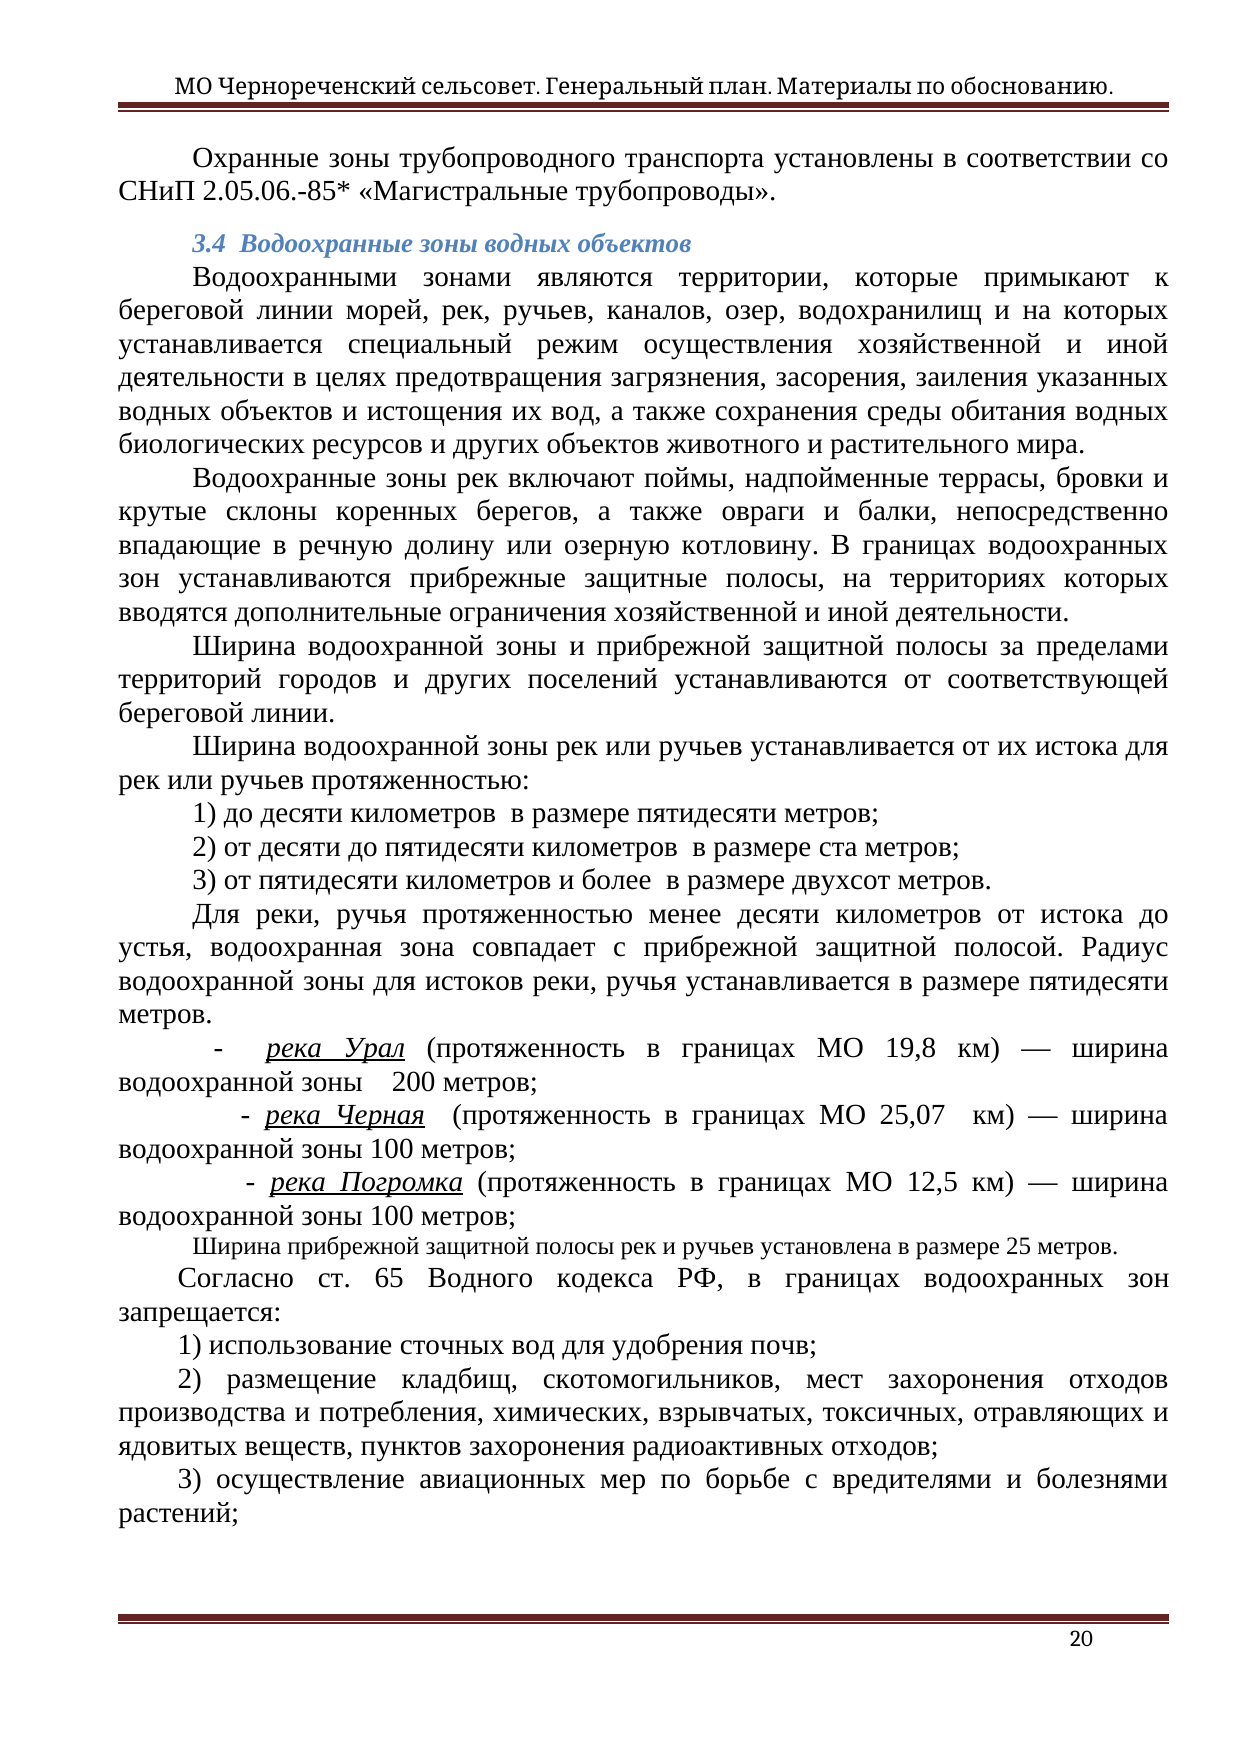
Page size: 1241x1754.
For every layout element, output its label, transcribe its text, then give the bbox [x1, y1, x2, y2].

text 1) использование сточных вод для удобрения почв; [118, 1327, 1169, 1361]
subtitle 3.4 Водоохранные зоны водных объектов [118, 228, 1169, 259]
text Согласно ст. 65 Водного кодекса РФ, в границах водоохранных зон запрещается: [118, 1260, 1169, 1327]
text Водоохранными зонами являются территории, которые примыкают к береговой линии морей, рек, ручьев, каналов, озер, водохранилищ и на которых устанавливается специальный режим осуществления хозяйственной и иной деятельности в целях предотвращения загрязнения, засорения, заиления указанных водных объектов и истощения их вод, а также сохранения среды обитания водных биологических ресурсов и других объектов животного и растительного мира. [118, 259, 1169, 460]
text - река Урал (протяженность в границах МО 19,8 км) — ширина водоохранной зоны 200 метров; [118, 1030, 1169, 1097]
text - река Черная (протяженность в границах МО 25,07 км) — ширина водоохранной зоны 100 метров; [118, 1097, 1169, 1164]
text Ширина прибрежной защитной полосы рек и ручьев установлена в размере 25 метров. [118, 1231, 1169, 1260]
text Охранные зоны трубопроводного транспорта установлены в соответствии со СНиП 2.05.06.-85* «Магистральные трубопроводы». [118, 140, 1169, 207]
text 1) до десяти километров в размере пятидесяти метров; [118, 795, 1169, 829]
text Для реки, ручья протяженностью менее десяти километров от истока до устья, водоохранная зона совпадает с прибрежной защитной полосой. Радиус водоохранной зоны для истоков реки, ручья устанавливается в размере пятидесяти метров. [118, 896, 1169, 1030]
text Ширина водоохранной зоны рек или ручьев устанавливается от их истока для рек или ручьев протяженностью: [118, 728, 1169, 795]
text 3) осуществление авиационных мер по борьбе с вредителями и болезнями растений; [118, 1461, 1169, 1528]
text Ширина водоохранной зоны и прибрежной защитной полосы за пределами территорий городов и других поселений устанавливаются от соответствующей береговой линии. [118, 628, 1169, 728]
text 2) от десяти до пятидесяти километров в размере ста метров; [118, 829, 1169, 862]
text 3) от пятидесяти километров и более в размере двухсот метров. [118, 862, 1169, 896]
text Водоохранные зоны рек включают поймы, надпойменные террасы, бровки и крутые склоны коренных берегов, а также овраги и балки, непосредственно впадающие в речную долину или озерную котловину. В границах водоохранных зон устанавливаются прибрежные защитные полосы, на территориях которых вводятся дополнительные ограничения хозяйственной и иной деятельности. [118, 460, 1169, 628]
text - река Погромка (протяженность в границах МО 12,5 км) — ширина водоохранной зоны 100 метров; [118, 1164, 1169, 1231]
text 2) размещение кладбищ, скотомогильников, мест захоронения отходов производства и потребления, химических, взрывчатых, токсичных, отравляющих и ядовитых веществ, пунктов захоронения радиоактивных отходов; [118, 1361, 1169, 1461]
